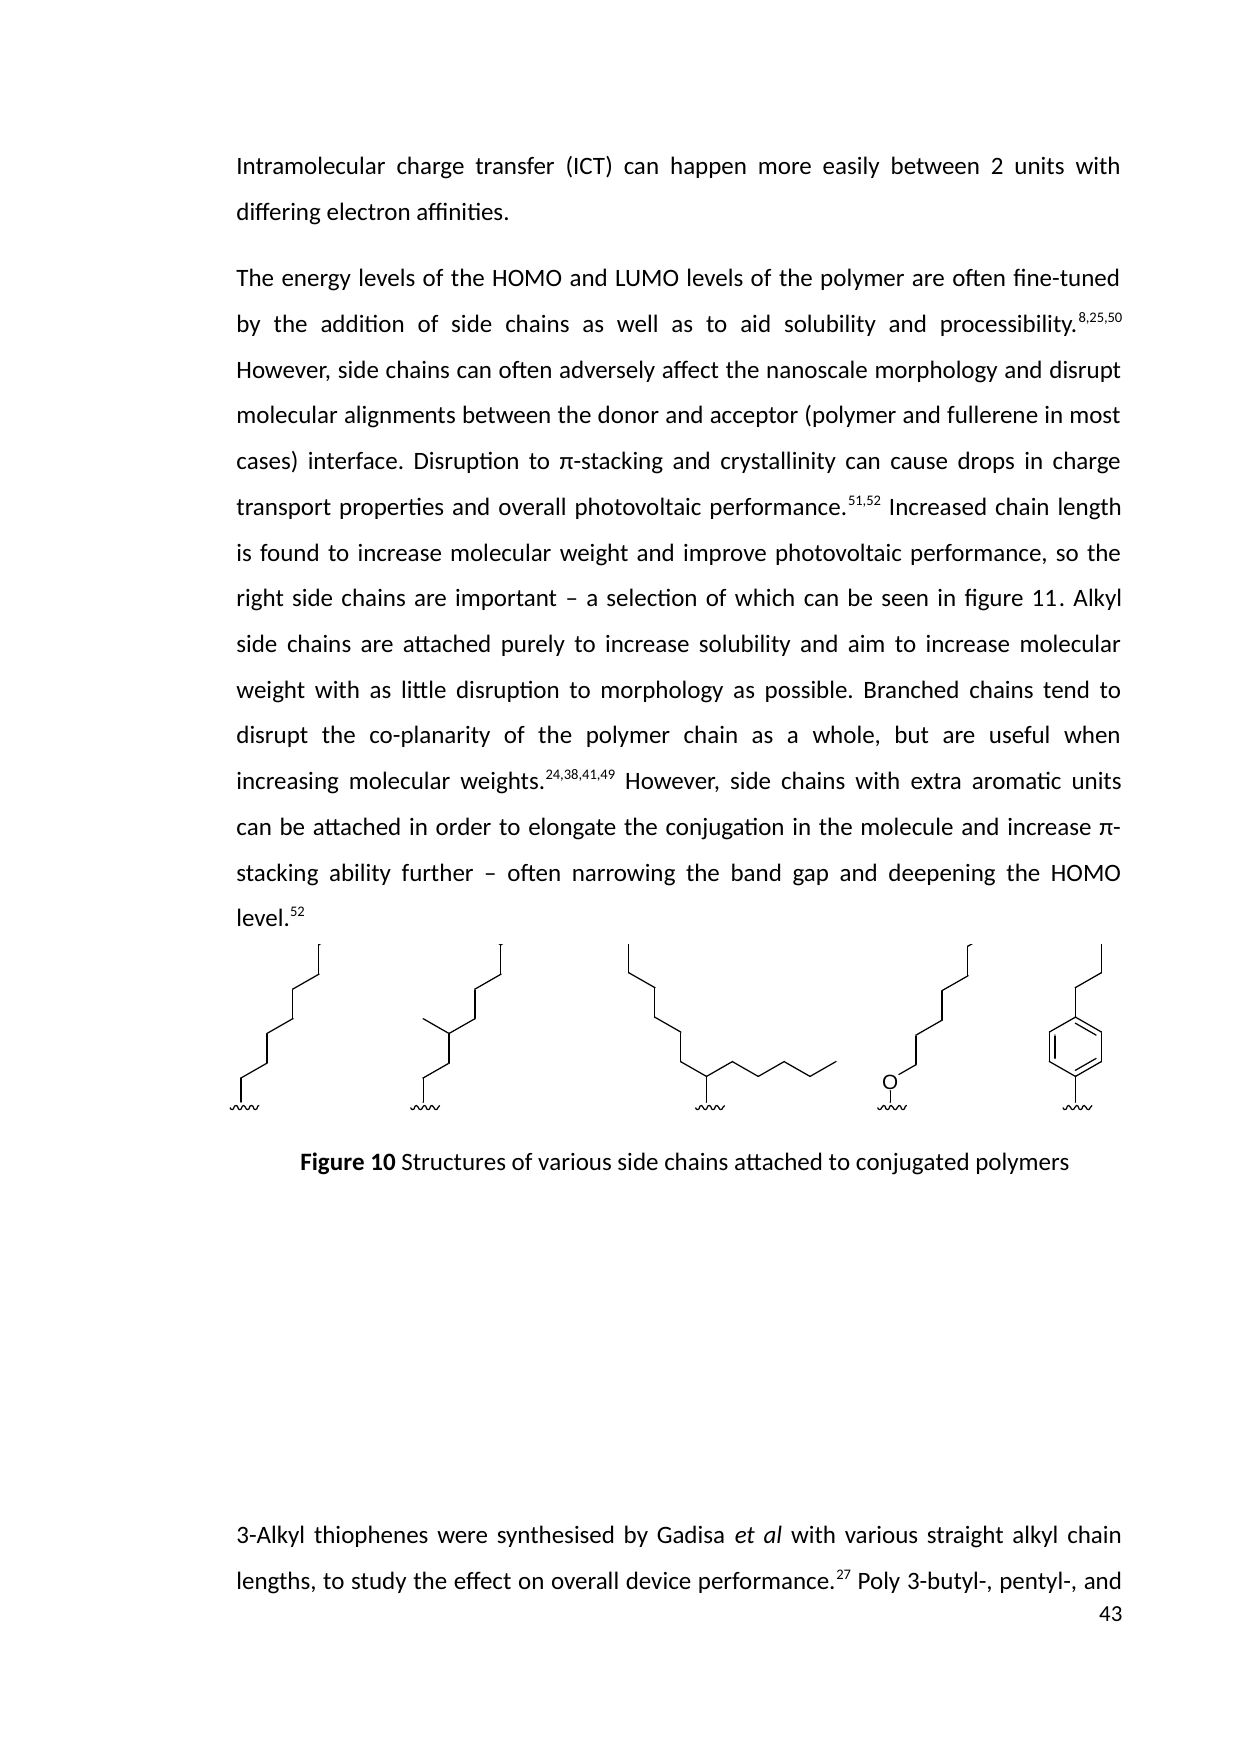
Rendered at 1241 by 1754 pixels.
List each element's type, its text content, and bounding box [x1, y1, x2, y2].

text The energy levels of the HOMO and LUMO levels of the polymer are often fine-tuned by the addition of side chains as well as to aid solubility and processibility.8,25,50 However, side chains can often adversely affect the nanoscale morphology and disrupt molecular alignments between the donor and acceptor (polymer and fullerene in most cases) interface. Disruption to π-stacking and crystallinity can cause drops in charge transport properties and overall photovoltaic performance.51,52 Increased chain length is found to increase molecular weight and improve photovoltaic performance, so the right side chains are important – a selection of which can be seen in figure 11. Alkyl side chains are attached purely to increase solubility and aim to increase molecular weight with as little disruption to morphology as possible. Branched chains tend to disrupt the co-planarity of the polymer chain as a whole, but are useful when increasing molecular weights.24,38,41,49 However, side chains with extra aromatic units can be attached in order to elongate the conjugation in the molecule and increase π-stacking ability further – often narrowing the band gap and deepening the HOMO level.52 [236, 262, 1122, 933]
